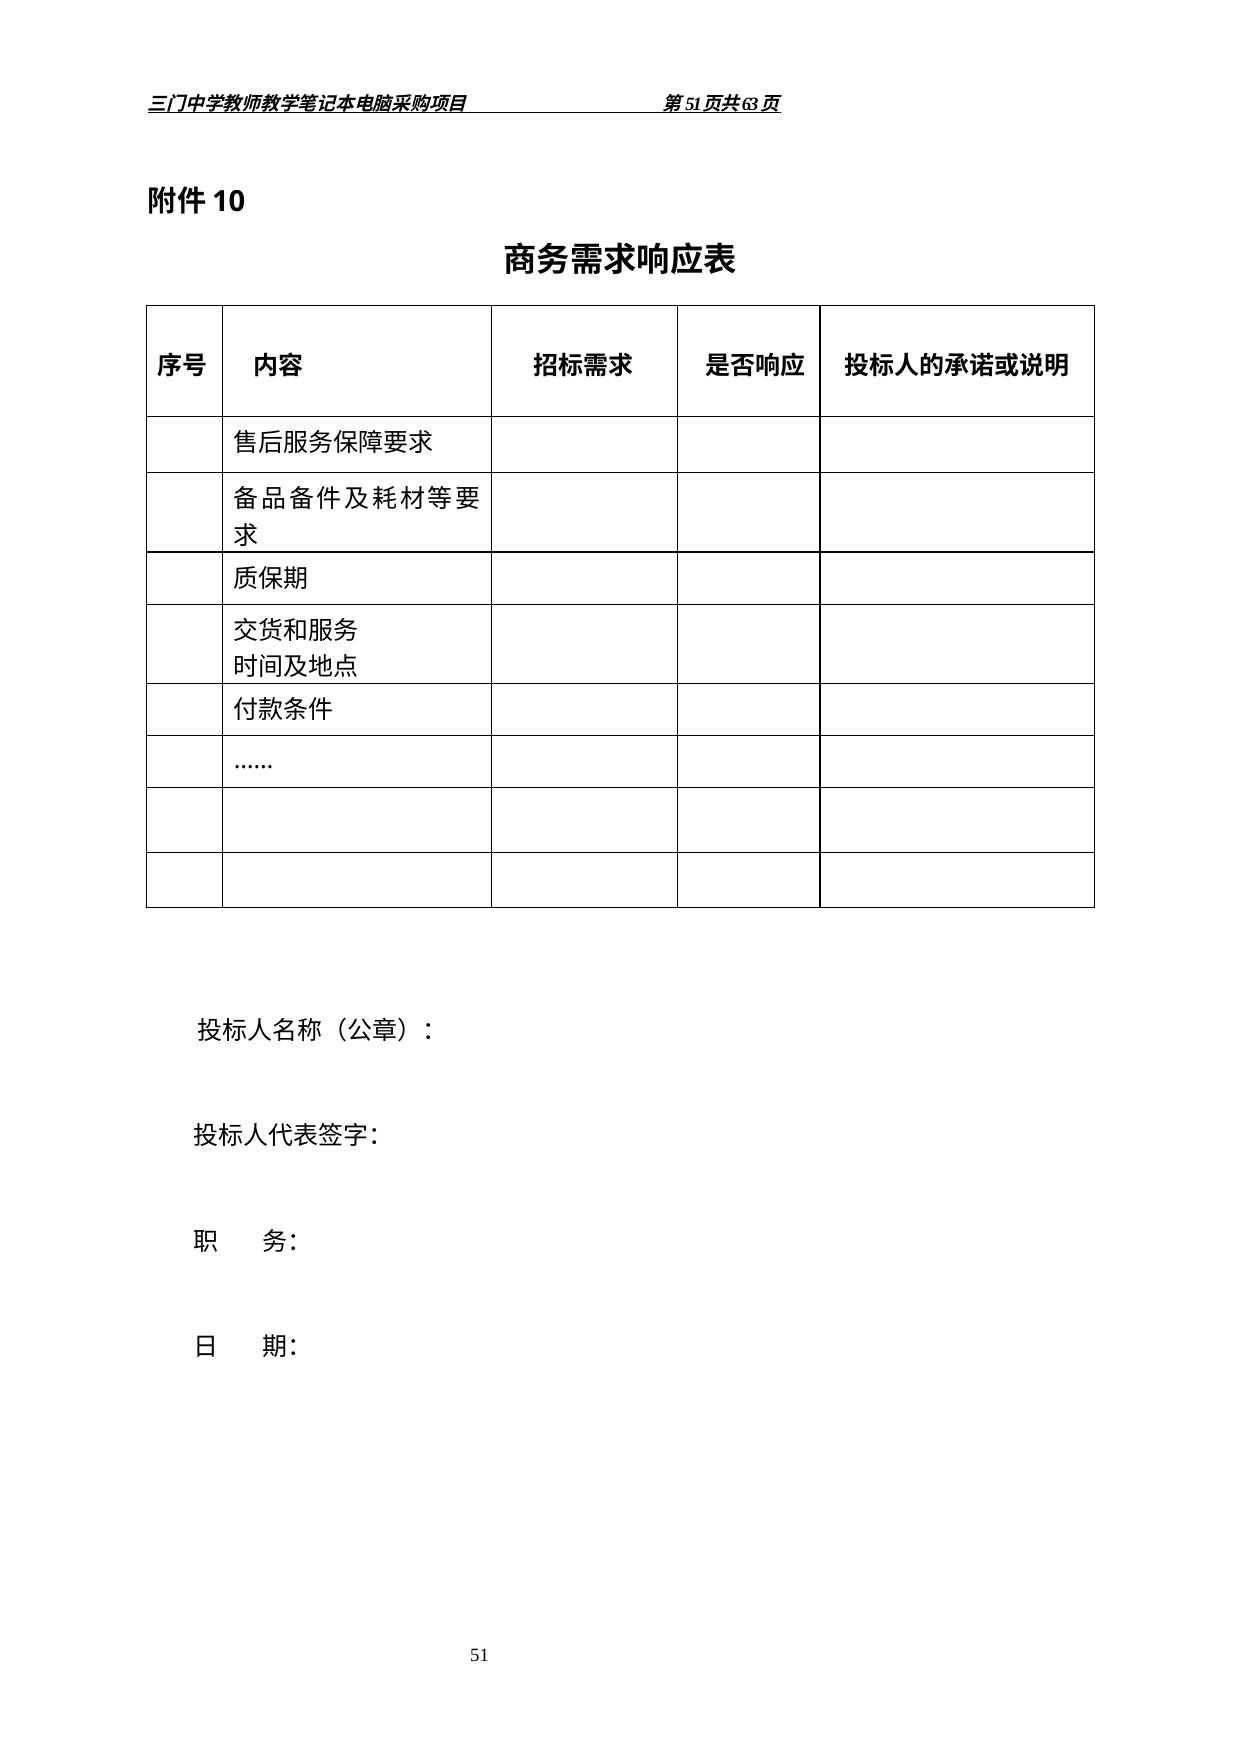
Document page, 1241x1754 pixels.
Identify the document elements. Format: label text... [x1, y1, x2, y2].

table_cell [678, 417, 819, 472]
table_cell 质保期 [223, 553, 491, 603]
text 日 期： [148, 1327, 1092, 1363]
table_cell [492, 417, 677, 472]
table_cell [821, 684, 1094, 735]
table_cell [492, 853, 677, 907]
table_cell [821, 553, 1094, 603]
table_cell [223, 853, 491, 907]
table_cell [492, 736, 677, 787]
table_cell [492, 684, 677, 735]
table_cell [223, 788, 491, 852]
table_cell [821, 473, 1094, 551]
text 商务需求响应表 [147, 232, 1092, 281]
text 投标人名称（公章）： [148, 1010, 1092, 1047]
text 投标人代表签字： [148, 1116, 1092, 1152]
table_cell [678, 788, 819, 852]
table_cell 付款条件 [223, 684, 491, 735]
table_cell [821, 853, 1094, 907]
table_cell [492, 473, 677, 551]
table_cell [678, 853, 819, 907]
table_cell [492, 788, 677, 852]
table_cell 售后服务保障要求 [223, 417, 491, 472]
table_cell [492, 605, 677, 683]
table_cell [147, 788, 222, 852]
table_cell [678, 736, 819, 787]
table_cell [821, 417, 1094, 472]
table_cell [678, 473, 819, 551]
table_cell [147, 736, 222, 787]
table_cell [147, 605, 222, 683]
table_header 投标人的承诺或说明 [821, 306, 1094, 416]
table_cell [147, 684, 222, 735]
table_header 序号 [147, 306, 222, 416]
table_cell [492, 553, 677, 603]
table_cell 交货和服务 时间及地点 [223, 605, 491, 683]
table_cell [678, 605, 819, 683]
table_cell [147, 417, 222, 472]
table_header 招标需求 [492, 306, 677, 416]
table_header 是否响应 [678, 306, 819, 416]
table_header 内容 [223, 306, 491, 416]
table_cell [147, 853, 222, 907]
table_cell …… [223, 736, 491, 787]
table_cell [821, 736, 1094, 787]
table_cell [821, 788, 1094, 852]
table_cell [147, 553, 222, 603]
table_cell [821, 605, 1094, 683]
table_cell [678, 553, 819, 603]
table_cell [147, 473, 222, 551]
text 职 务： [148, 1221, 1092, 1257]
table_cell 备品备件及耗材等要求 [223, 473, 491, 551]
text 附件10 [148, 177, 1092, 219]
table_cell [678, 684, 819, 735]
